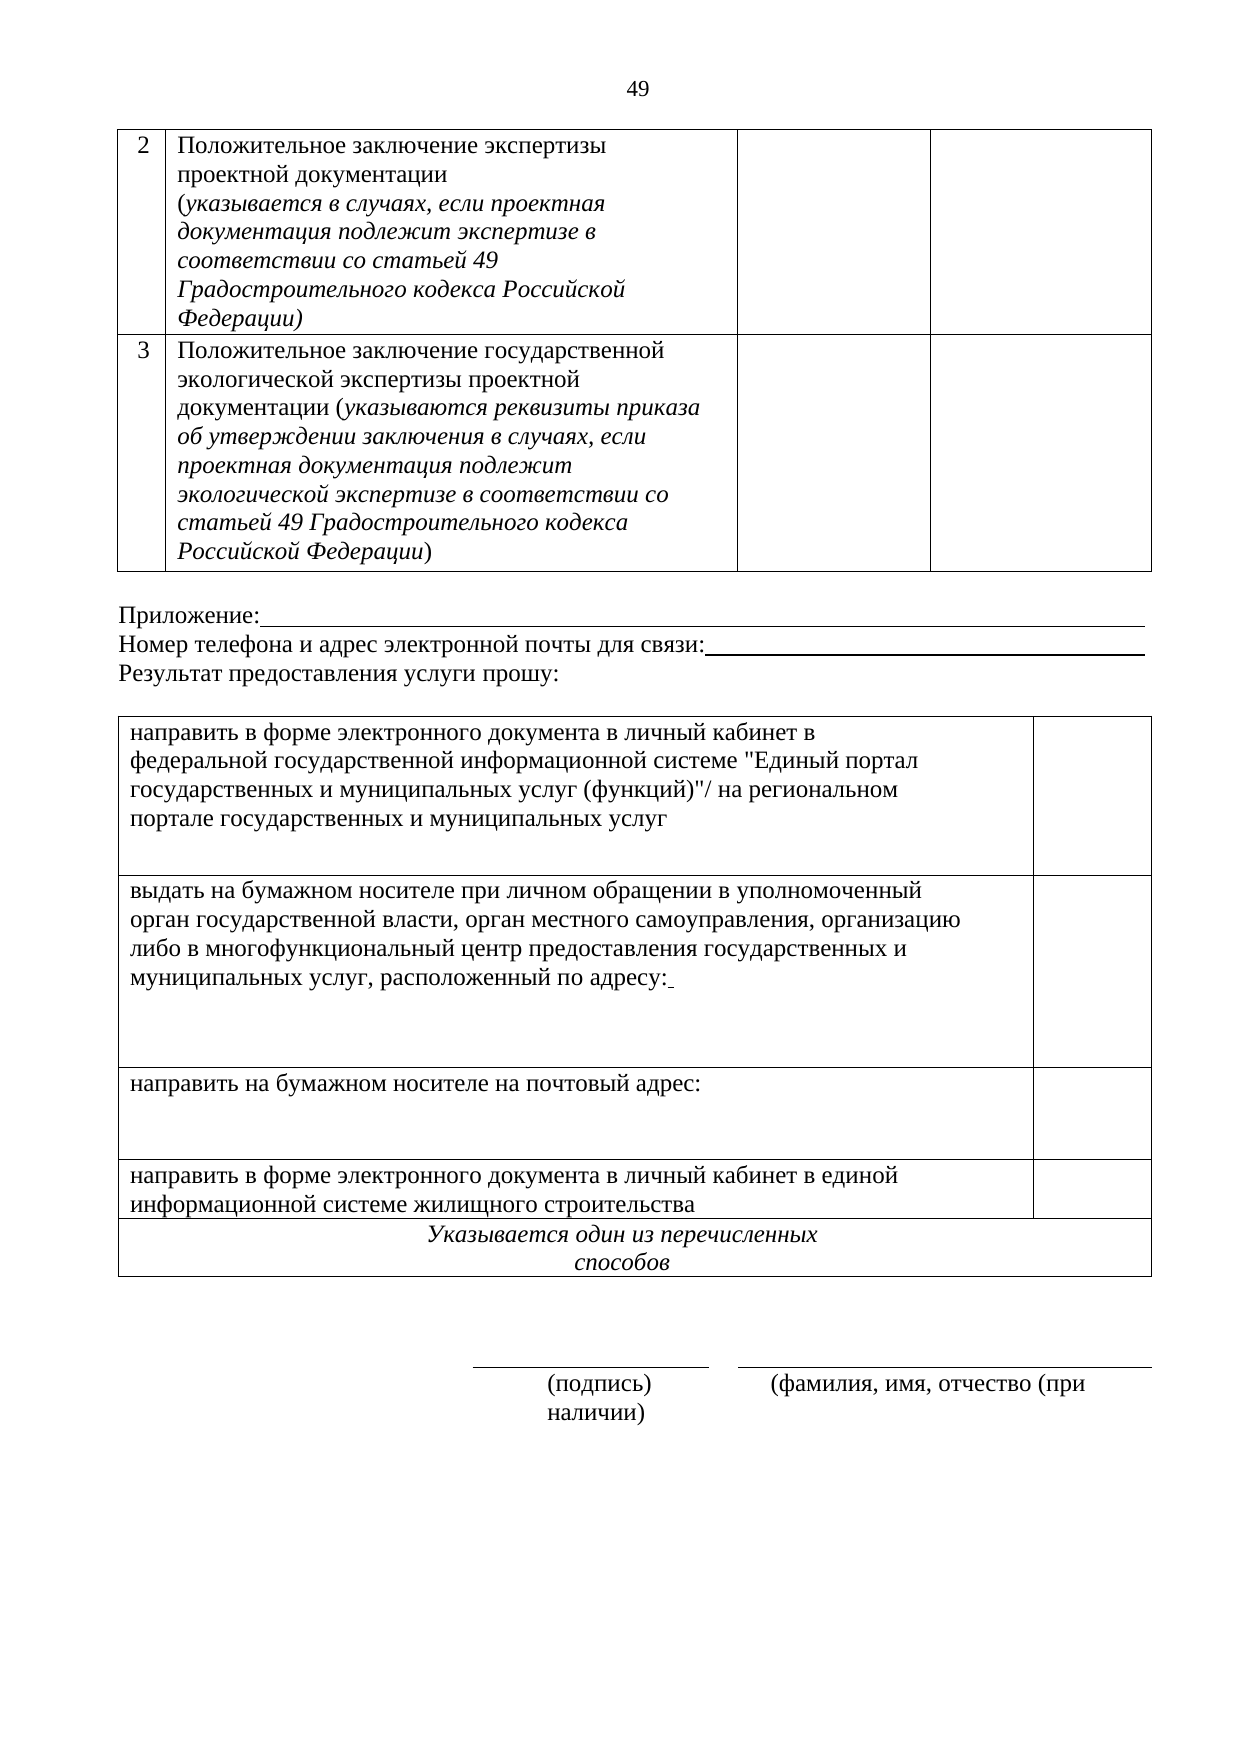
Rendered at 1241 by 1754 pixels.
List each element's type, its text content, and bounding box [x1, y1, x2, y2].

table_cell [738, 130, 930, 334]
table_cell [1034, 876, 1151, 1067]
table_header направить в форме электронного документа в личный кабинет в федеральной государственной информационной системе "Единый портал государственных и муниципальных услуг (функций)"/ на региональном портале государственных и муниципальных услуг [119, 717, 1033, 874]
table_cell выдать на бумажном носителе при личном обращении в уполномоченный орган государственной власти, орган местного самоуправления, организацию либо в многофункциональный центр предоставления государственных и муниципальных услуг, расположенный по адресу: [119, 876, 1033, 1067]
table_header [1034, 717, 1151, 874]
text Приложение: Номер телефона и адрес электронной почты для связи: Результат предоставления услуги прошу: [118, 601, 1151, 687]
table_cell [1034, 1160, 1151, 1218]
table_cell направить в форме электронного документа в личный кабинет в единой информационной системе жилищного строительства [119, 1160, 1033, 1218]
table_cell 3 [118, 335, 165, 571]
text (подпись) (фамилия, имя, отчество (при наличии) [547, 1363, 1169, 1426]
table_cell 2 [118, 130, 165, 334]
table_cell [738, 335, 930, 571]
table_cell Указывается один из перечисленных способов [119, 1219, 1151, 1276]
table_cell [931, 335, 1151, 571]
table_cell Положительное заключение экспертизы проектной документации (указывается в случаях, если проектная документация подлежит экспертизе в соответствии со статьей 49 Градостроительного кодекса Российской Федерации) [166, 130, 737, 334]
table_cell Положительное заключение государственной экологической экспертизы проектной документации (указываются реквизиты приказа об утверждении заключения в случаях, если проектная документация подлежит экологической экспертизе в соответствии со статьей 49 Градостроительного кодекса Российской Федерации) [166, 335, 737, 571]
table_cell [1034, 1068, 1151, 1159]
table_cell направить на бумажном носителе на почтовый адрес: [119, 1068, 1033, 1159]
table_cell [931, 130, 1151, 334]
